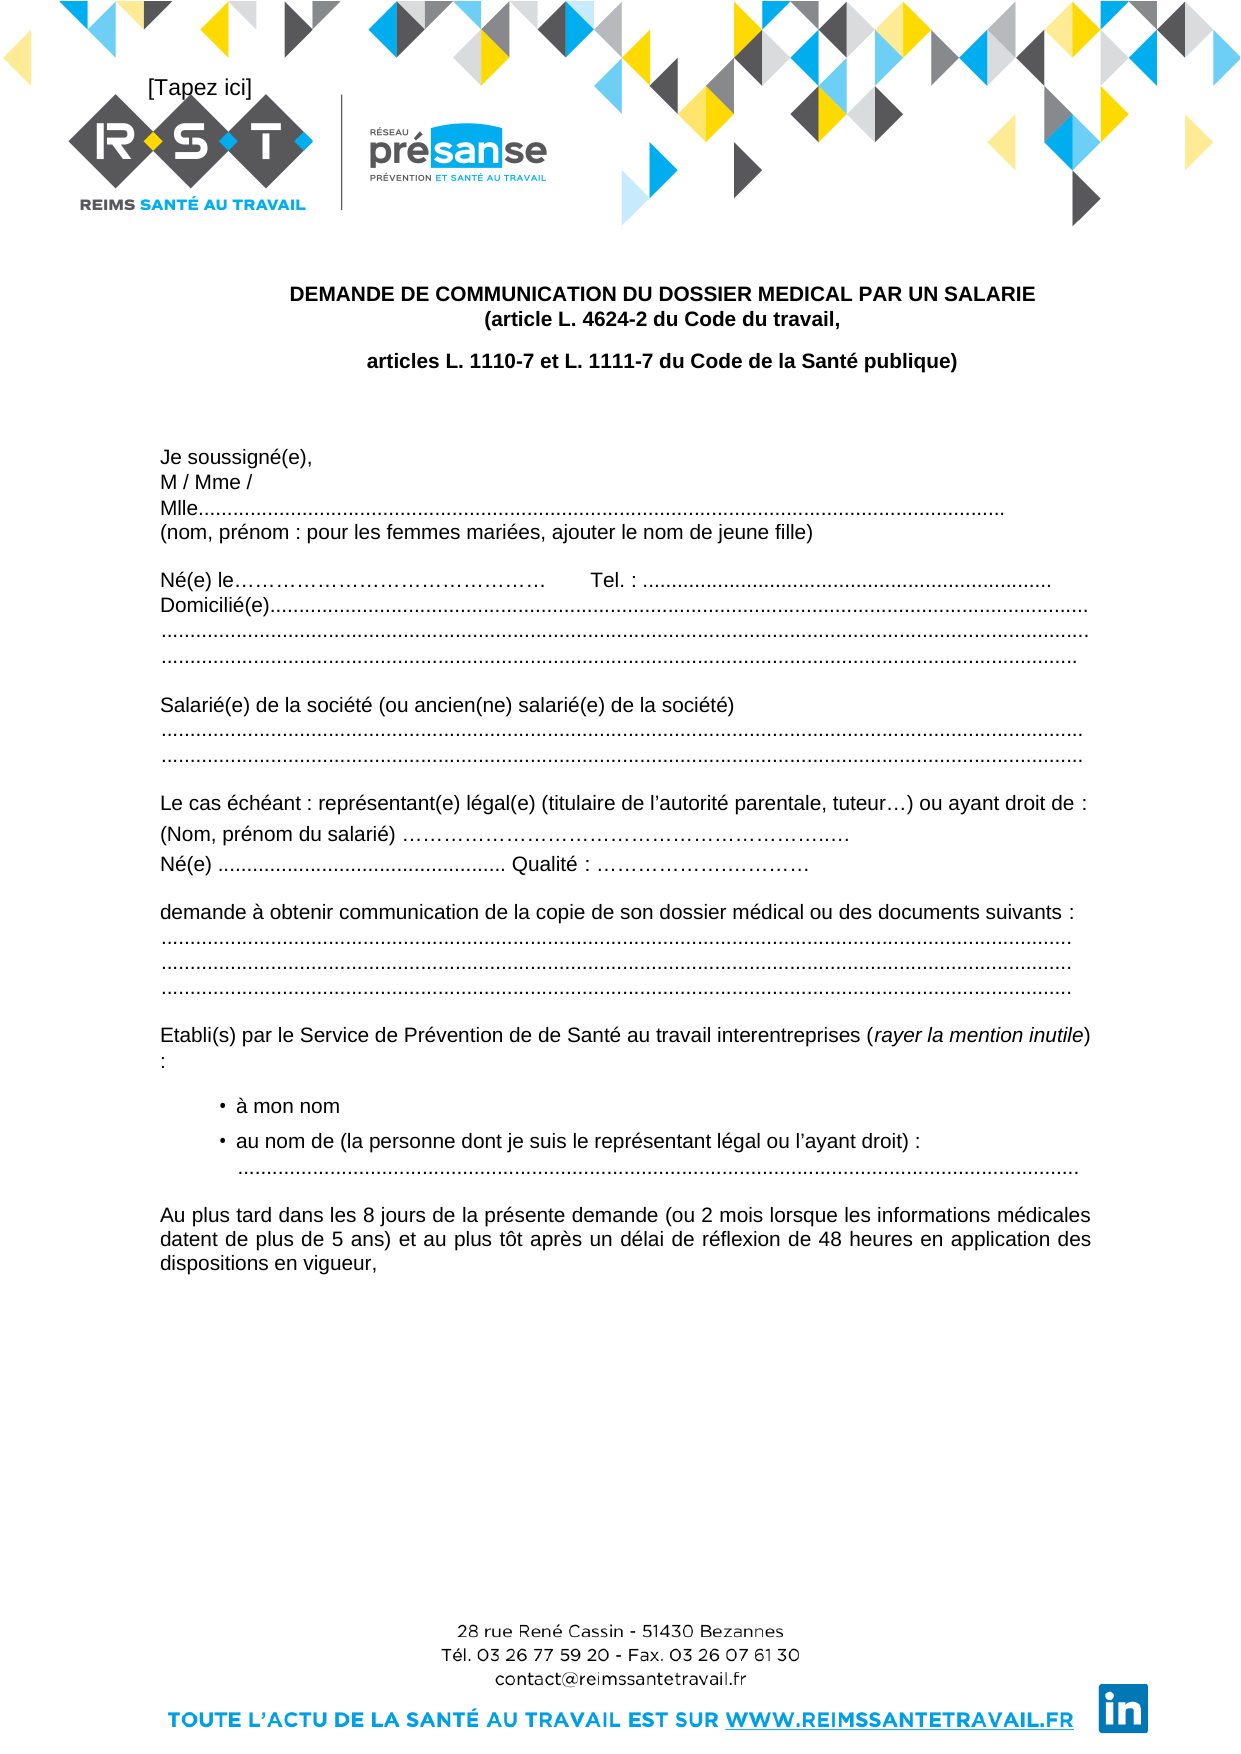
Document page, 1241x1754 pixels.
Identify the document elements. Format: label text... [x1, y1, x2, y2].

subtitle articles L. 1110-7 et L. 1111-7 du Code de la Santé publique) [232, 348, 1093, 372]
list à mon nom [219, 1091, 1093, 1120]
text ................................................................................................................................................................ [161, 716, 1093, 742]
text Le cas échéant : représentant(e) légal(e) (titulaire de l’autorité parentale, tuteur…) ou ayant droit de : [160, 791, 1093, 815]
text ................................................................................................................................................................................................................................................................................................................................ [161, 618, 1093, 668]
subtitle DEMANDE DE COMMUNICATION DU DOSSIER MEDICAL PAR UN SALARIE [232, 281, 1093, 306]
text Au plus tard dans les 8 jours de la présente demande (ou 2 mois lorsque les informations médicales datent de plus de 5 ans) et au plus tôt après un délai de réflexion de 48 heures en application des dispositions en vigueur, [160, 1203, 1093, 1274]
text .............................................................................................................................................................. [161, 924, 1093, 949]
text Je soussigné(e), [160, 444, 1093, 469]
picture [0, 1605, 1240, 1754]
text Né(e) le……………………………………… Tel. : ....................................................................... [160, 568, 1093, 592]
text Etabli(s) par le Service de Prévention de de Santé au travail interentreprises (rayer la mention inutile) : [160, 1023, 1093, 1073]
list au nom de (la personne dont je suis le représentant légal ou l’ayant droit) : [219, 1126, 1093, 1154]
text .............................................................................................................................................................. [161, 975, 1093, 999]
picture [3, 1, 1241, 240]
text (Nom, prénom du salarié) ……………………………………………………..… [160, 821, 1093, 845]
text .............................................................................................................................................................. [161, 949, 1093, 975]
text Domicilié(e).............................................................................................................................................. [160, 592, 1093, 618]
text Salarié(e) de la société (ou ancien(ne) salarié(e) de la société) [160, 692, 1093, 716]
text M / Mme / Mlle............................................................................................................................................ [160, 469, 1093, 520]
text .................................................................................................................................................. [237, 1154, 1093, 1178]
text (nom, prénom : pour les femmes mariées, ajouter le nom de jeune fille) [160, 520, 1093, 544]
text ................................................................................................................................................................ [161, 742, 1093, 767]
text Né(e) .................................................. Qualité : ……………….………… [160, 852, 1093, 876]
text (article L. 4624-2 du Code du travail, [232, 306, 1093, 332]
text demande à obtenir communication de la copie de son dossier médical ou des documents suivants : [160, 900, 1093, 924]
